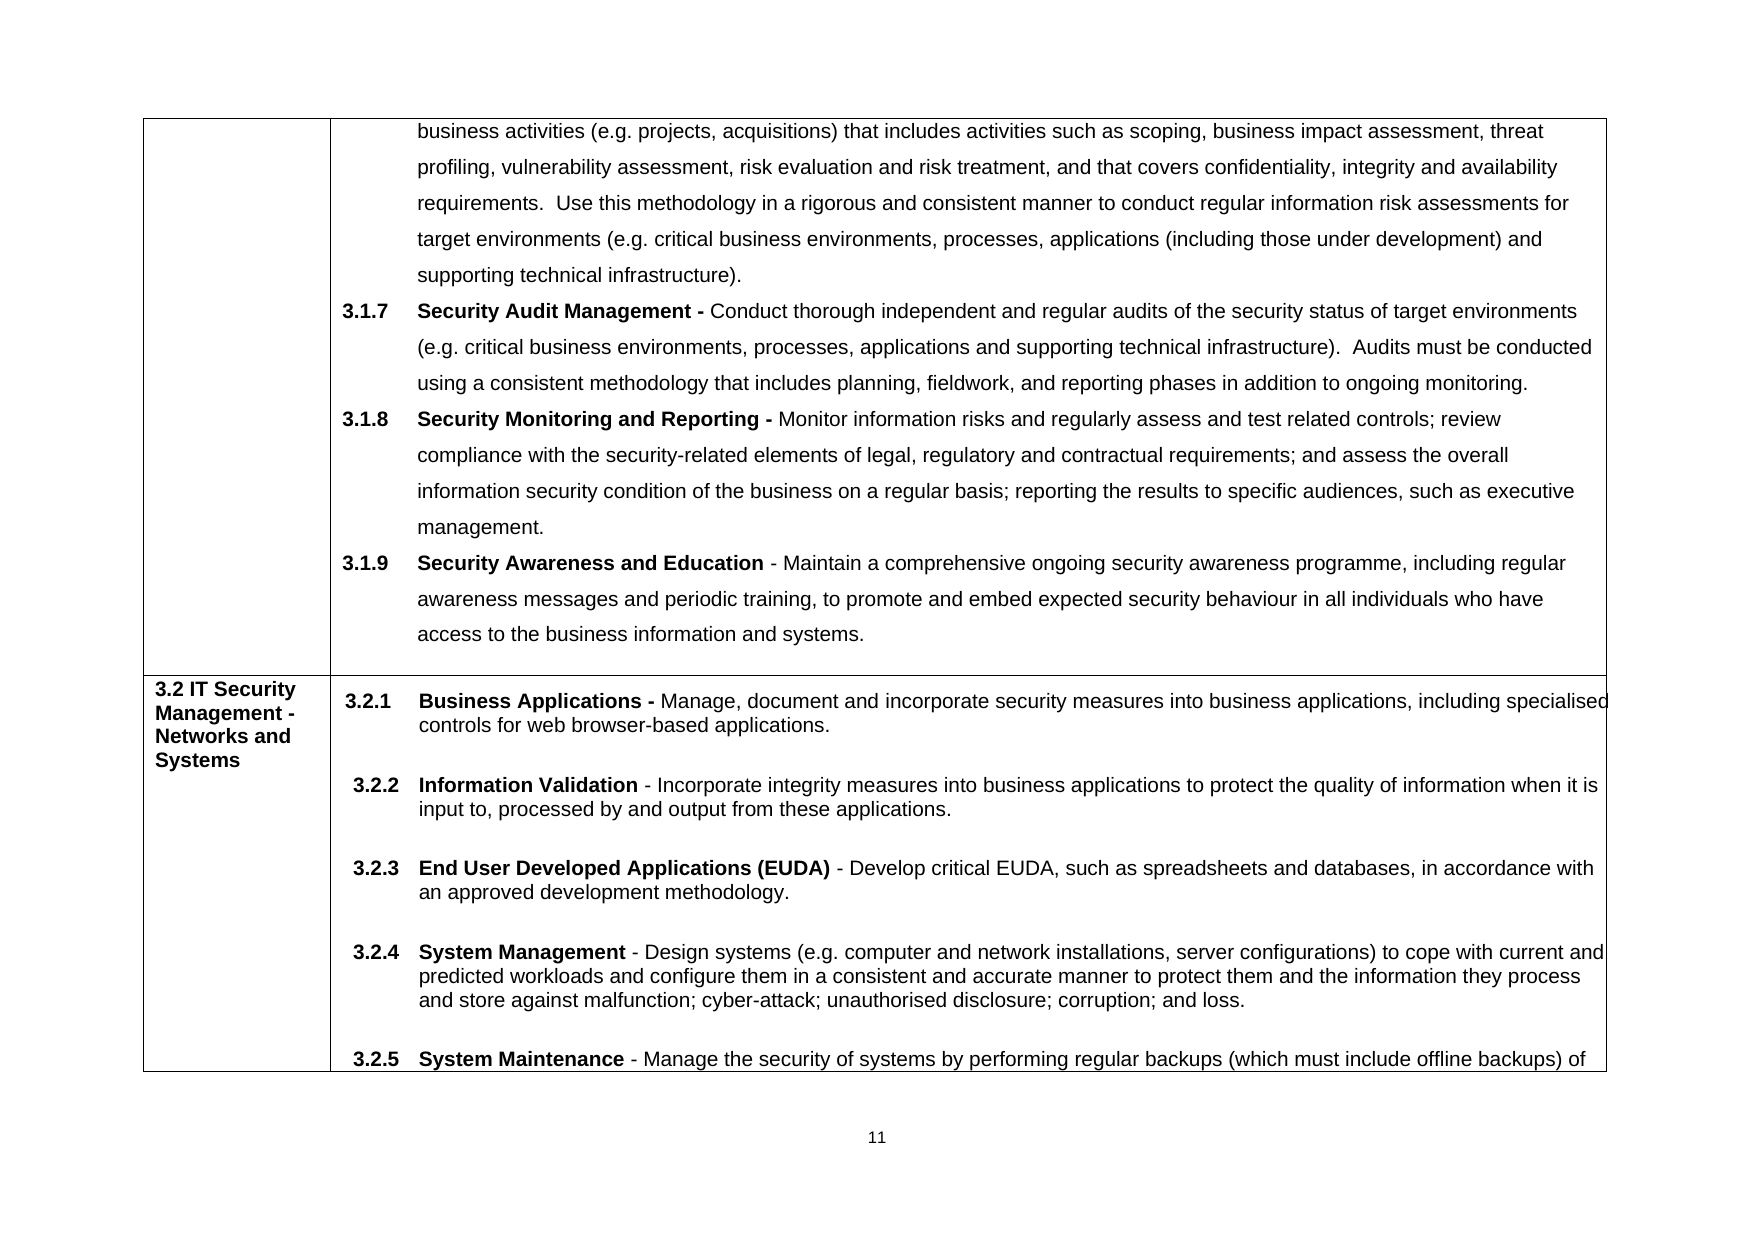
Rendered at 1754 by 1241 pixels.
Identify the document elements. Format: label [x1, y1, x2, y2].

table_cell [144, 676, 330, 1071]
table_cell [331, 676, 1606, 1071]
table_cell [331, 119, 1606, 675]
table_cell [144, 119, 330, 675]
